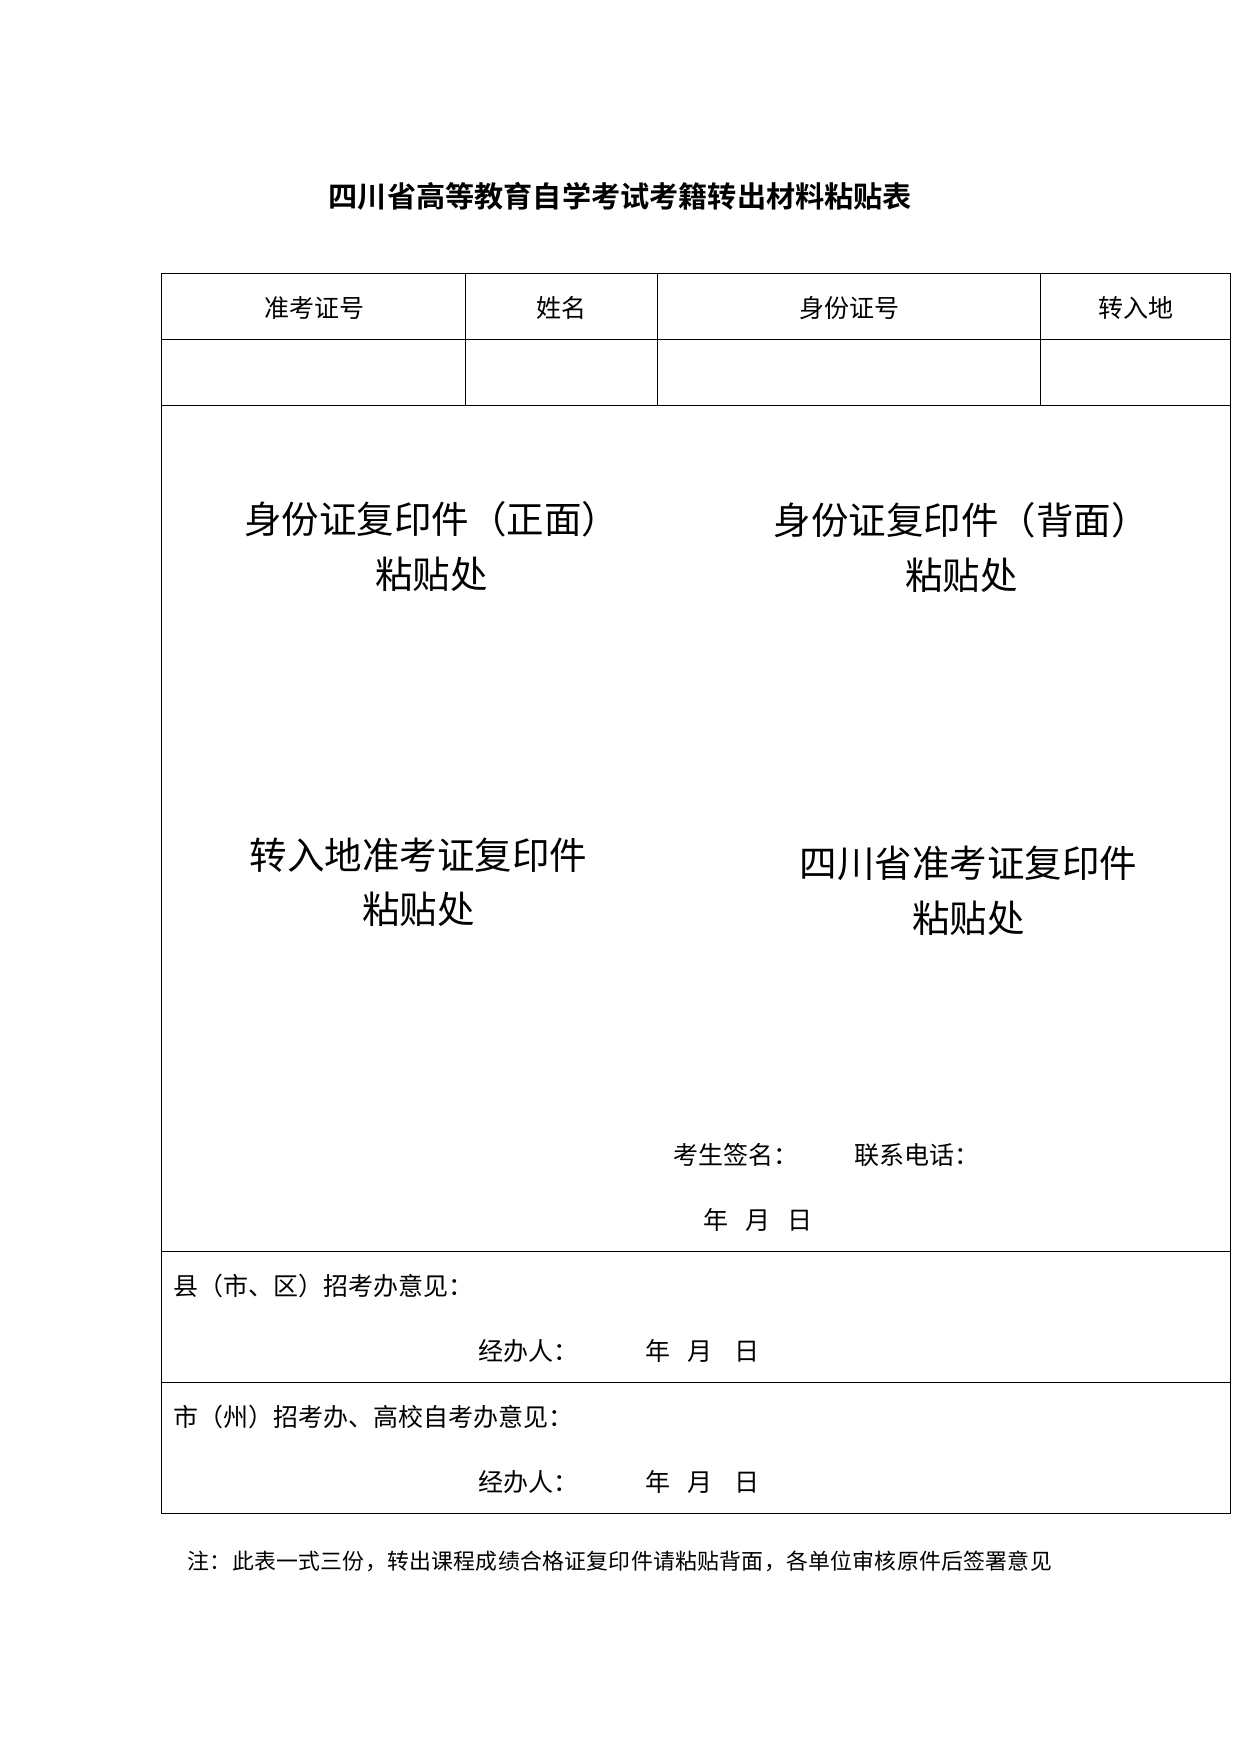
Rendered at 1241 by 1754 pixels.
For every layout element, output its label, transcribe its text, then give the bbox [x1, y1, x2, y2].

table_cell [1041, 340, 1230, 405]
table_header 准考证号 [162, 274, 465, 339]
table_cell 考生签名： 联系电话： 年 月 日 [162, 406, 1230, 1251]
title 四川省高等教育自学考试考籍转出材料粘贴表 [187, 162, 1053, 227]
table_cell [162, 340, 465, 405]
table_cell 县（市、区）招考办意见： 经办人： 年 月 日 [162, 1252, 1230, 1382]
table_cell [658, 340, 1040, 405]
table_cell [466, 340, 657, 405]
table_header 身份证号 [658, 274, 1040, 339]
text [187, 1544, 1053, 1576]
table_header 转入地 [1041, 274, 1230, 339]
table_cell 市（州）招考办、高校自考办意见： 经办人： 年 月 日 [162, 1383, 1230, 1513]
table_header 姓名 [466, 274, 657, 339]
